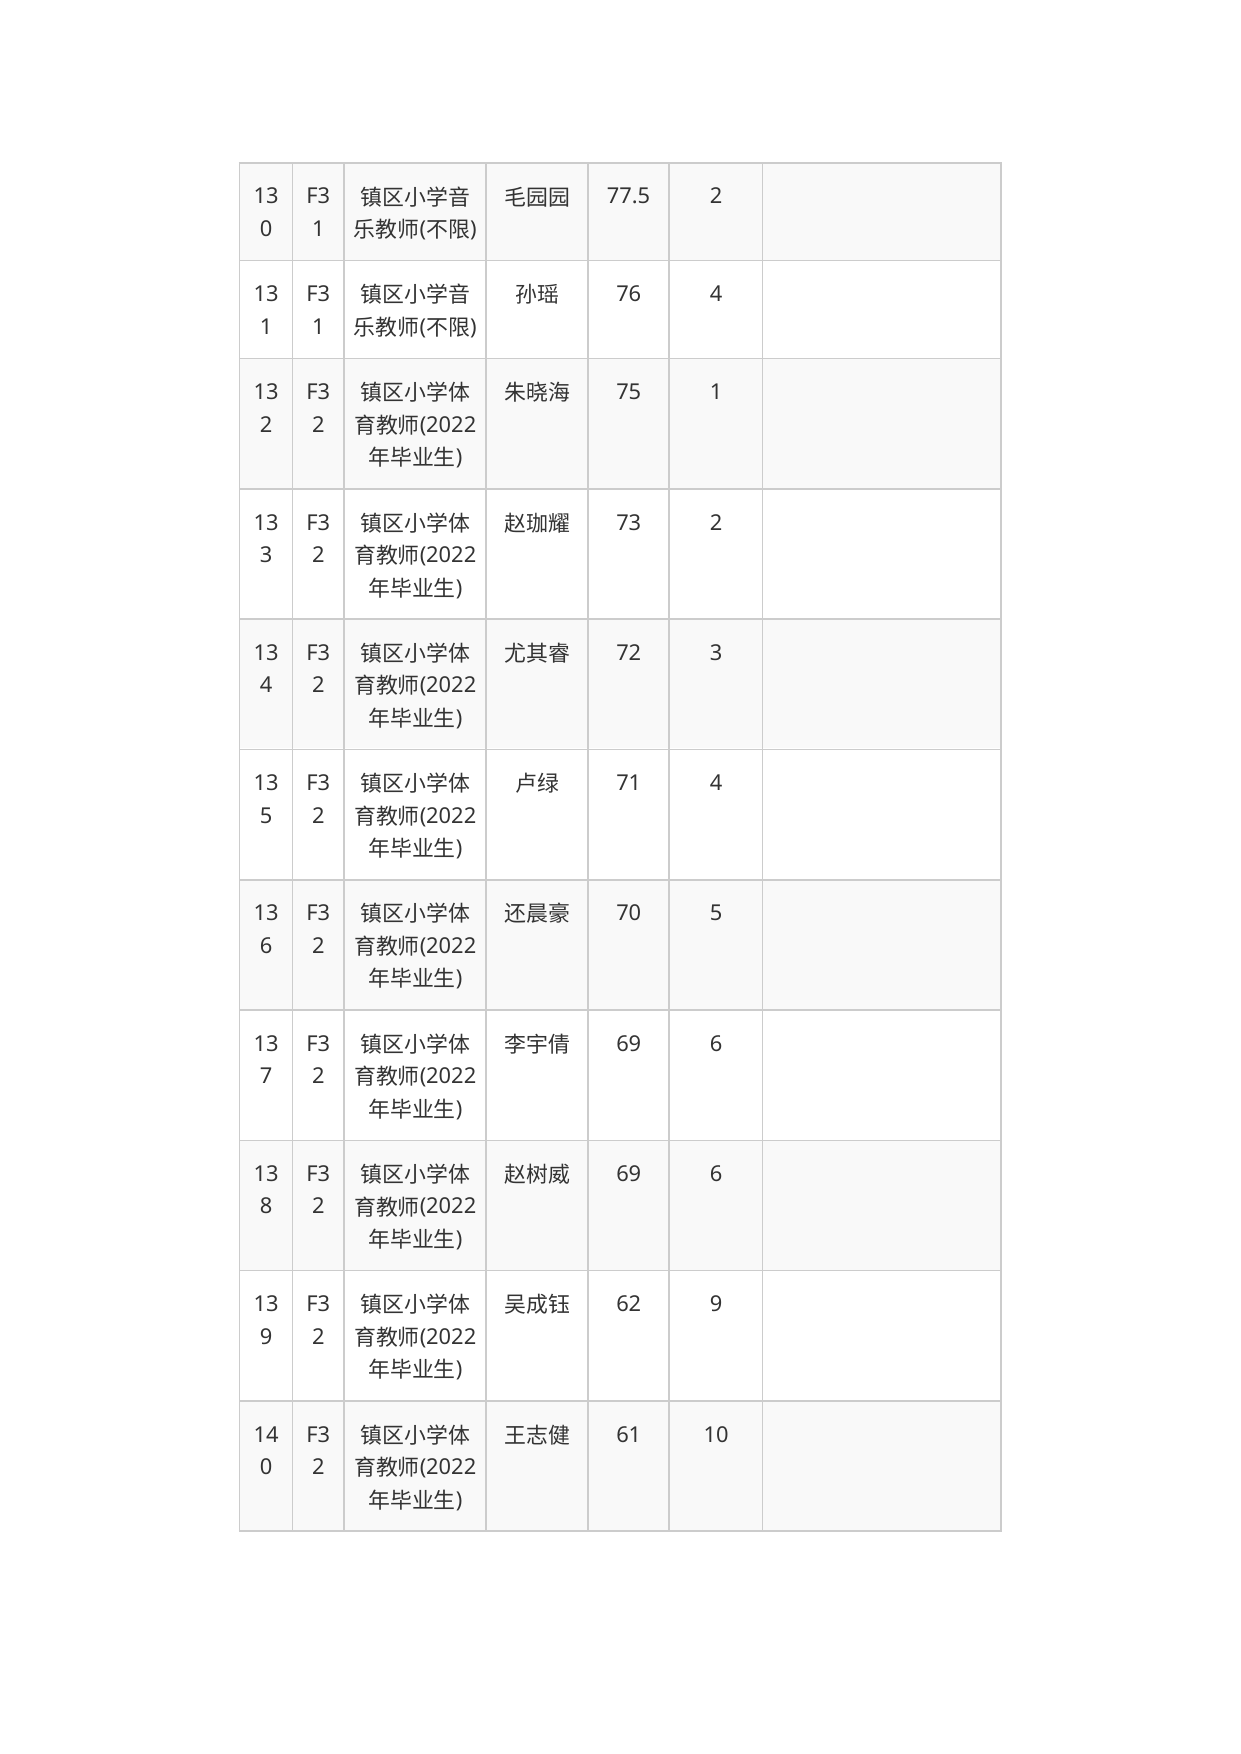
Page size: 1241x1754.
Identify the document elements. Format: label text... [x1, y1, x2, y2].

table_cell [763, 164, 1000, 260]
table_cell 5 [670, 881, 762, 1009]
table_cell 2 [670, 164, 762, 260]
table_cell 孙瑶 [487, 261, 587, 358]
table_cell 61 [589, 1402, 668, 1530]
table_cell 镇区小学体育教师(2022年毕业生) [345, 881, 485, 1009]
table_cell 131 [240, 261, 292, 358]
table_cell 73 [589, 490, 668, 618]
table_cell 镇区小学体育教师(2022年毕业生) [345, 490, 485, 618]
table_cell 130 [240, 164, 292, 260]
table_cell [763, 1141, 1000, 1270]
table_cell 4 [670, 750, 762, 879]
table_cell [763, 1011, 1000, 1139]
table_cell 还晨豪 [487, 881, 587, 1009]
table_cell 3 [670, 620, 762, 748]
table_cell [763, 490, 1000, 618]
table_cell 140 [240, 1402, 292, 1530]
table_cell F32 [293, 1011, 343, 1139]
table_cell [763, 1271, 1000, 1400]
table_cell 69 [589, 1141, 668, 1270]
table_cell 139 [240, 1271, 292, 1400]
table_cell [763, 359, 1000, 488]
table_cell 4 [670, 261, 762, 358]
table_cell 王志健 [487, 1402, 587, 1530]
table_cell 138 [240, 1141, 292, 1270]
table_cell [763, 1402, 1000, 1530]
table_cell [763, 881, 1000, 1009]
table_cell 10 [670, 1402, 762, 1530]
table_cell 77.5 [589, 164, 668, 260]
table_cell 李宇倩 [487, 1011, 587, 1139]
table_cell [763, 261, 1000, 358]
table_cell 镇区小学体育教师(2022年毕业生) [345, 620, 485, 748]
table_cell F32 [293, 750, 343, 879]
table_cell [763, 750, 1000, 879]
table_cell F32 [293, 1271, 343, 1400]
table_cell 134 [240, 620, 292, 748]
table_cell 1 [670, 359, 762, 488]
table_cell F31 [293, 164, 343, 260]
table_cell [763, 620, 1000, 748]
table_cell 卢绿 [487, 750, 587, 879]
table_cell F32 [293, 1141, 343, 1270]
table_cell F32 [293, 881, 343, 1009]
table_cell 镇区小学体育教师(2022年毕业生) [345, 1141, 485, 1270]
table_cell 135 [240, 750, 292, 879]
table_cell 镇区小学体育教师(2022年毕业生) [345, 1402, 485, 1530]
table_cell F32 [293, 620, 343, 748]
table_cell 2 [670, 490, 762, 618]
table_cell 133 [240, 490, 292, 618]
table_cell 6 [670, 1011, 762, 1139]
table_cell 镇区小学音乐教师(不限) [345, 261, 485, 358]
table_cell F32 [293, 490, 343, 618]
table_cell F32 [293, 1402, 343, 1530]
table_cell 镇区小学音乐教师(不限) [345, 164, 485, 260]
table_cell 76 [589, 261, 668, 358]
table_cell 72 [589, 620, 668, 748]
table_cell 71 [589, 750, 668, 879]
table_cell 镇区小学体育教师(2022年毕业生) [345, 1011, 485, 1139]
table_cell 尤其睿 [487, 620, 587, 748]
table_cell 镇区小学体育教师(2022年毕业生) [345, 359, 485, 488]
table_cell 朱晓海 [487, 359, 587, 488]
table_cell 62 [589, 1271, 668, 1400]
table_cell 毛园园 [487, 164, 587, 260]
table_cell F31 [293, 261, 343, 358]
table_cell 镇区小学体育教师(2022年毕业生) [345, 750, 485, 879]
table_cell 132 [240, 359, 292, 488]
table_cell 136 [240, 881, 292, 1009]
table_cell 镇区小学体育教师(2022年毕业生) [345, 1271, 485, 1400]
table_cell 69 [589, 1011, 668, 1139]
table_cell F32 [293, 359, 343, 488]
table_cell 9 [670, 1271, 762, 1400]
table_cell 70 [589, 881, 668, 1009]
table_cell 吴成钰 [487, 1271, 587, 1400]
table_cell 6 [670, 1141, 762, 1270]
table_cell 137 [240, 1011, 292, 1139]
table_cell 赵珈耀 [487, 490, 587, 618]
table_cell 75 [589, 359, 668, 488]
table_cell 赵树威 [487, 1141, 587, 1270]
